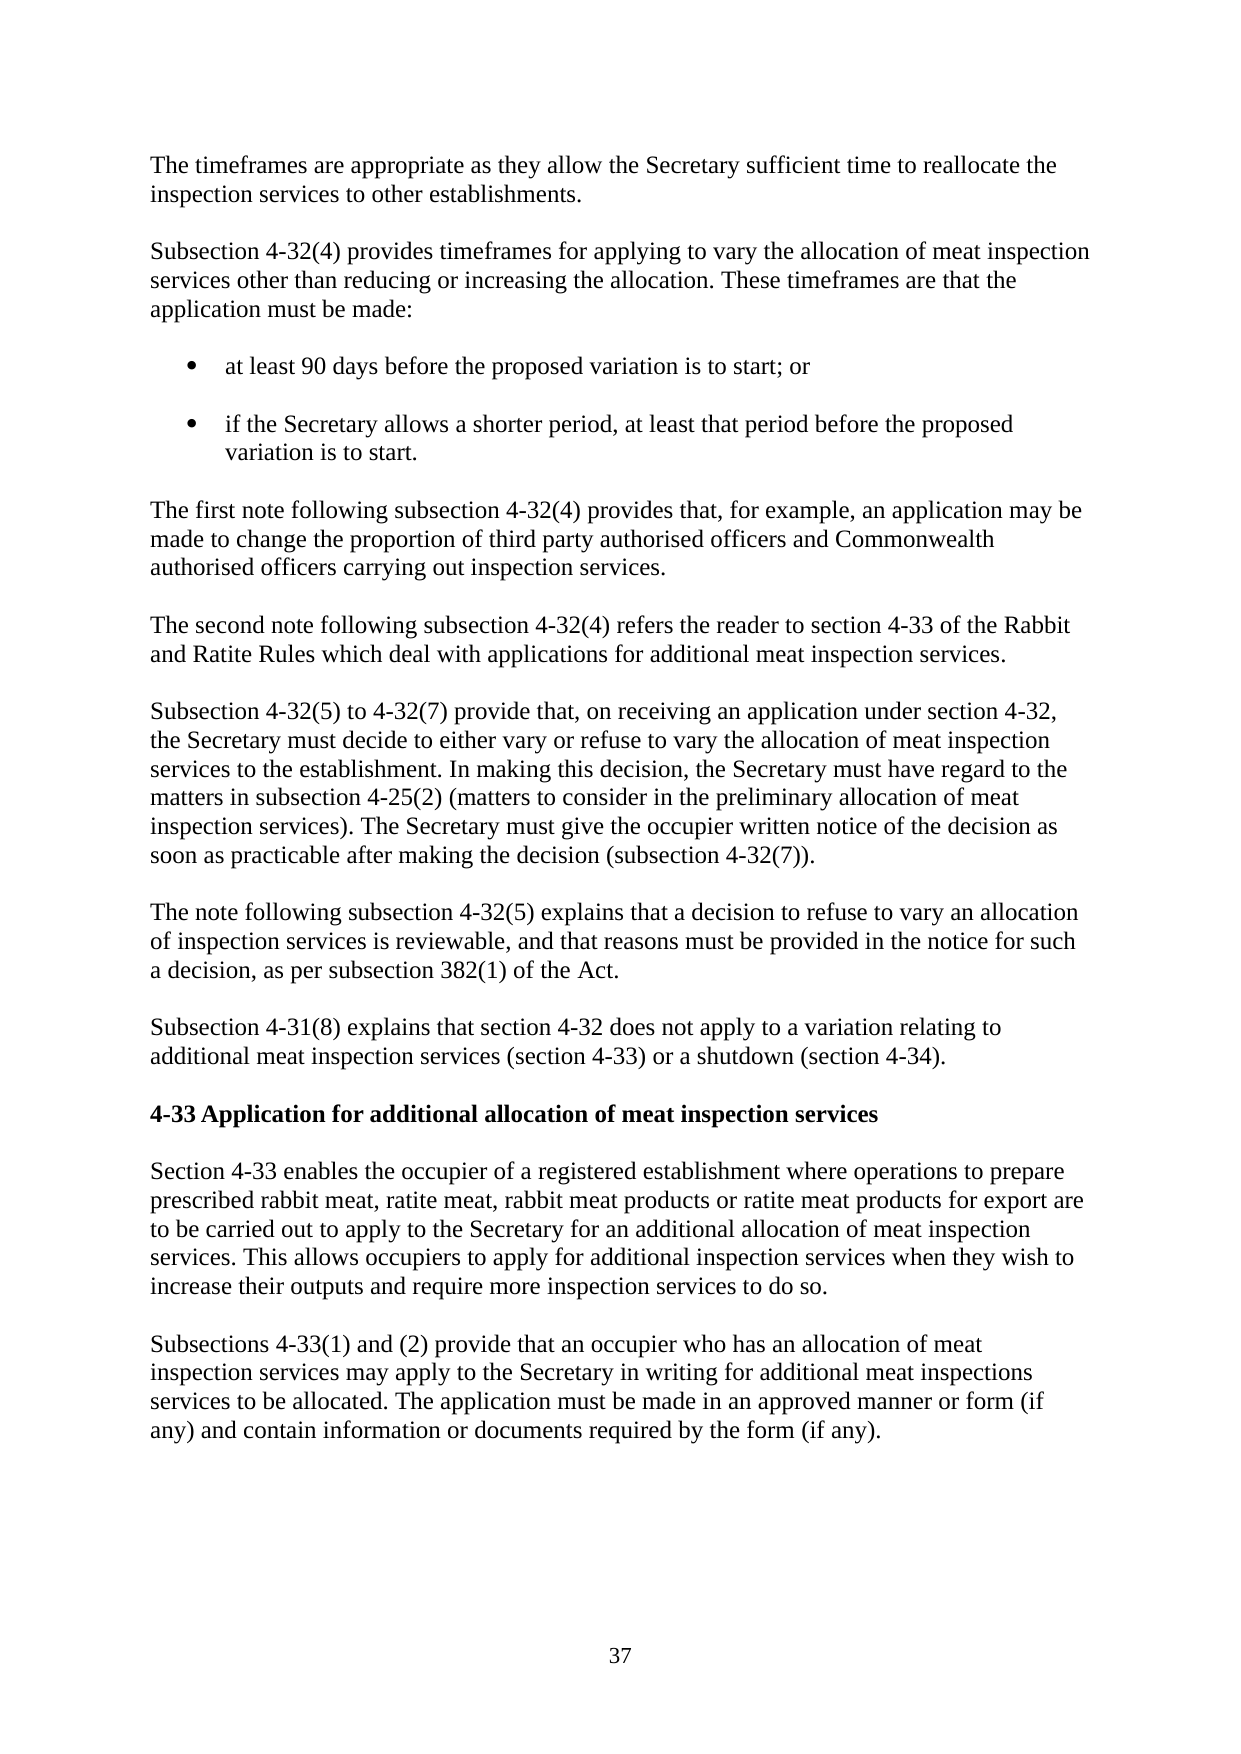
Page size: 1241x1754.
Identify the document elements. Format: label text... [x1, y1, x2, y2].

text Section 4-33 enables the occupier of a registered establishment where operations to prepare prescribed rabbit meat, ratite meat, rabbit meat products or ratite meat products for export are to be carried out to apply to the Secretary for an additional allocation of meat inspection services. This allows occupiers to apply for additional inspection services when they wish to increase their outputs and require more inspection services to do so. [150, 1156, 1090, 1300]
text The second note following subsection 4-32(4) refers the reader to section 4-33 of the Rabbit and Ratite Rules which deal with applications for additional meat inspection services. [150, 610, 1090, 667]
text 4-33 Application for additional allocation of meat inspection services [150, 1099, 1090, 1127]
list at least 90 days before the proposed variation is to start; or [187, 351, 1090, 380]
text The timeframes are appropriate as they allow the Secretary sufficient time to reallocate the inspection services to other establishments. [150, 150, 1090, 207]
text The first note following subsection 4-32(4) provides that, for example, an application may be made to change the proportion of third party authorised officers and Commonwealth authorised officers carrying out inspection services. [150, 495, 1090, 581]
text Subsections 4-33(1) and (2) provide that an occupier who has an allocation of meat inspection services may apply to the Secretary in writing for additional meat inspections services to be allocated. The application must be made in an approved manner or form (if any) and contain information or documents required by the form (if any). [150, 1329, 1090, 1444]
text Subsection 4-32(5) to 4-32(7) provide that, on receiving an application under section 4-32, the Secretary must decide to either vary or refuse to vary the allocation of meat inspection services to the establishment. In making this decision, the Secretary must have regard to the matters in subsection 4-25(2) (matters to consider in the preliminary allocation of meat inspection services). The Secretary must give the occupier written notice of the decision as soon as practicable after making the decision (subsection 4-32(7)). [150, 696, 1090, 869]
text Subsection 4-32(4) provides timeframes for applying to vary the allocation of meat inspection services other than reducing or increasing the allocation. These timeframes are that the application must be made: [150, 236, 1090, 322]
text The note following subsection 4-32(5) explains that a decision to refuse to vary an allocation of inspection services is reviewable, and that reasons must be provided in the notice for such a decision, as per subsection 382(1) of the Act. [150, 897, 1090, 984]
list if the Secretary allows a shorter period, at least that period before the proposed variation is to start. [187, 409, 1090, 466]
text Subsection 4-31(8) explains that section 4-32 does not apply to a variation relating to additional meat inspection services (section 4-33) or a shutdown (section 4-34). [150, 1012, 1090, 1070]
